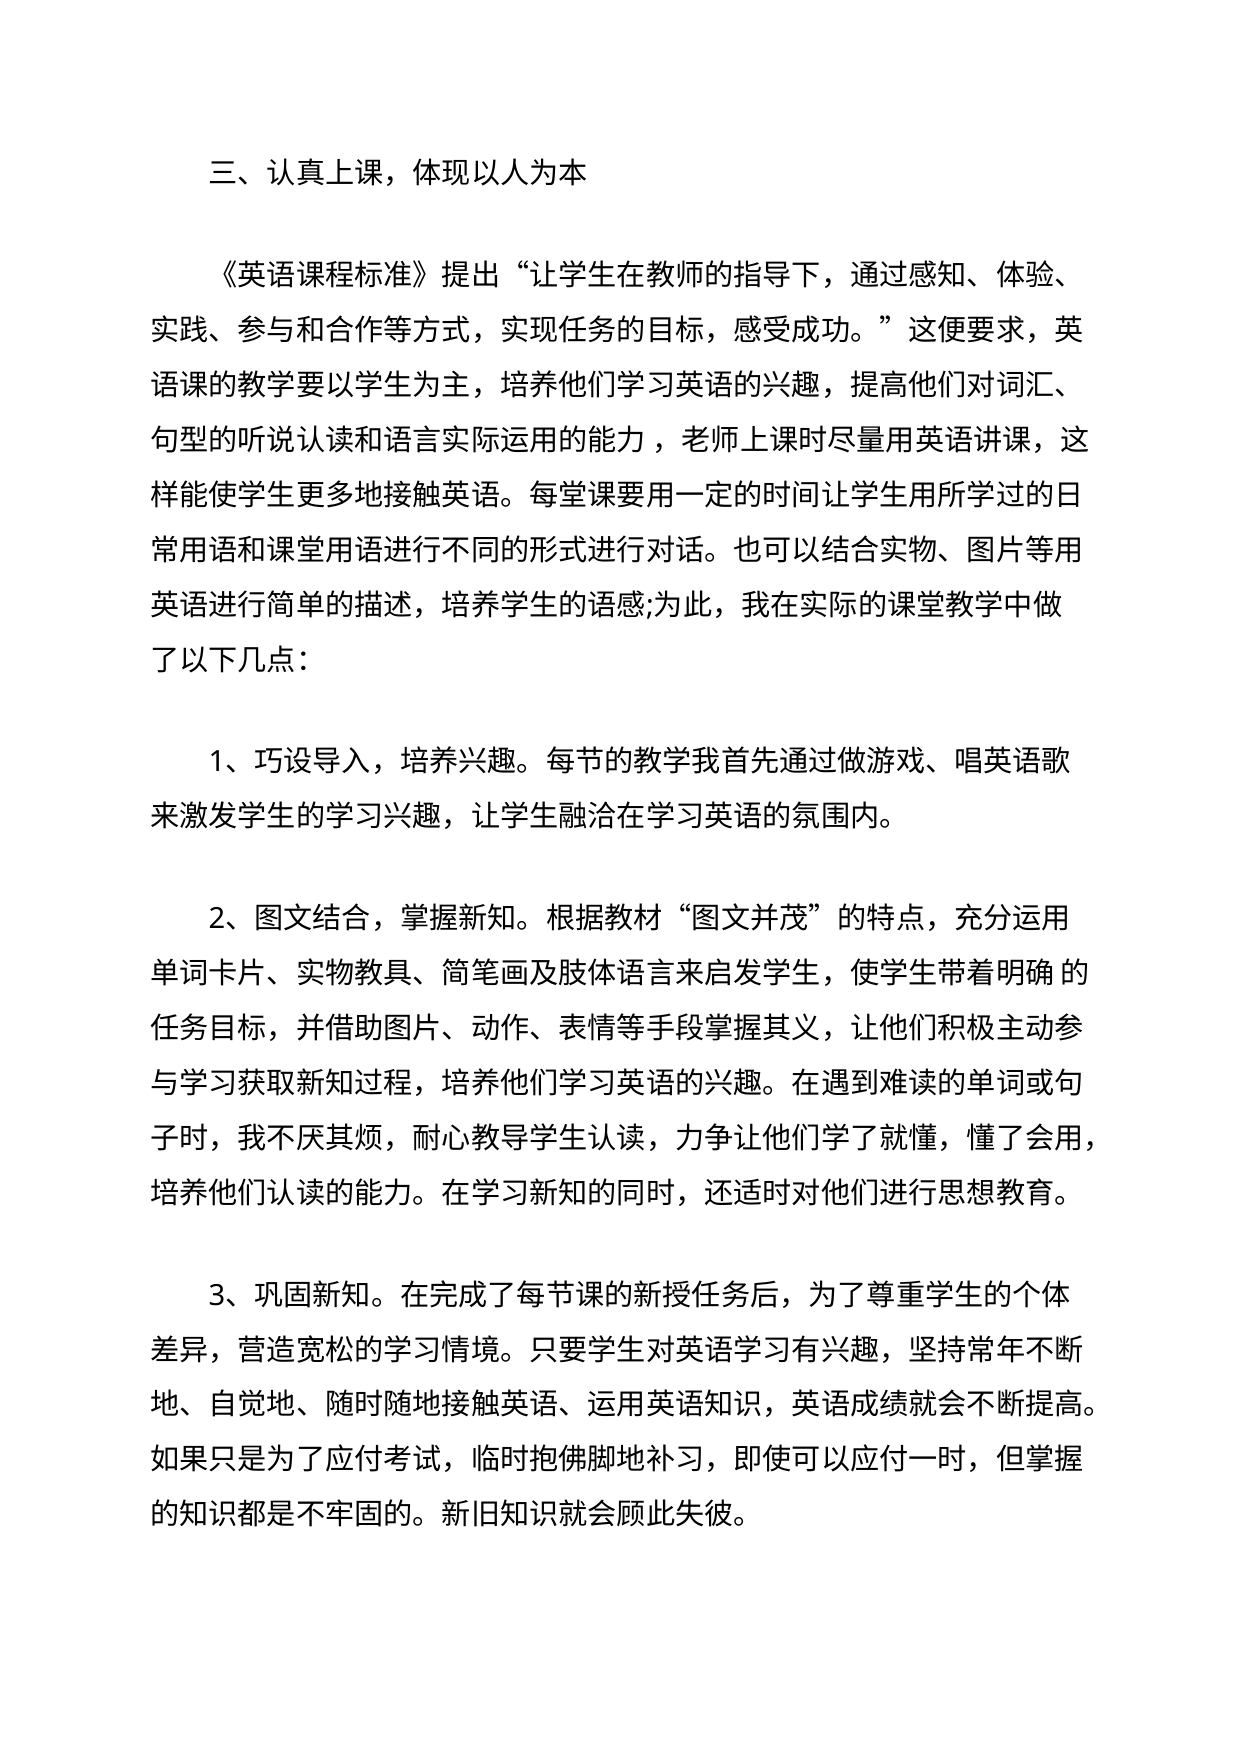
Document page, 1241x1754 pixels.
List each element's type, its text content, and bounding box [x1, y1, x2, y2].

text 三、认真上课，体现以人为本 [150, 150, 1090, 192]
text 《英语课程标准》提出“让学生在教师的指导下，通过感知、体验、实践、参与和合作等方式，实现任务的目标，感受成功。”这便要求，英语课的教学要以学生为主，培养他们学习英语的兴趣，提高他们对词汇、句型的听说认读和语言实际运用的能力 ，老师上课时尽量用英语讲课，这样能使学生更多地接触英语。每堂课要用一定的时间让学生用所学过的日常用语和课堂用语进行不同的形式进行对话。也可以结合实物、图片等用英语进行简单的描述，培养学生的语感;为此，我在实际的课堂教学中做了以下几点： [150, 252, 1090, 678]
text 3、巩固新知。在完成了每节课的新授任务后，为了尊重学生的个体差异，营造宽松的学习情境。只要学生对英语学习有兴趣，坚持常年不断地、自觉地、随时随地接触英语、运用英语知识，英语成绩就会不断提高。如果只是为了应付考试，临时抱佛脚地补习，即使可以应付一时，但掌握的知识都是不牢固的。新旧知识就会顾此失彼。 [150, 1271, 1090, 1533]
text 2、图文结合，掌握新知。根据教材“图文并茂”的特点，充分运用单词卡片、实物教具、简笔画及肢体语言来启发学生，使学生带着明确 的任务目标，并借助图片、动作、表情等手段掌握其义，让他们积极主动参与学习获取新知过程，培养他们学习英语的兴趣。在遇到难读的单词或句子时，我不厌其烦，耐心教导学生认读，力争让他们学了就懂，懂了会用，培养他们认读的能力。在学习新知的同时，还适时对他们进行思想教育。 [150, 895, 1090, 1212]
text 1、巧设导入，培养兴趣。每节的教学我首先通过做游戏、唱英语歌来激发学生的学习兴趣，让学生融洽在学习英语的氛围内。 [150, 738, 1090, 835]
